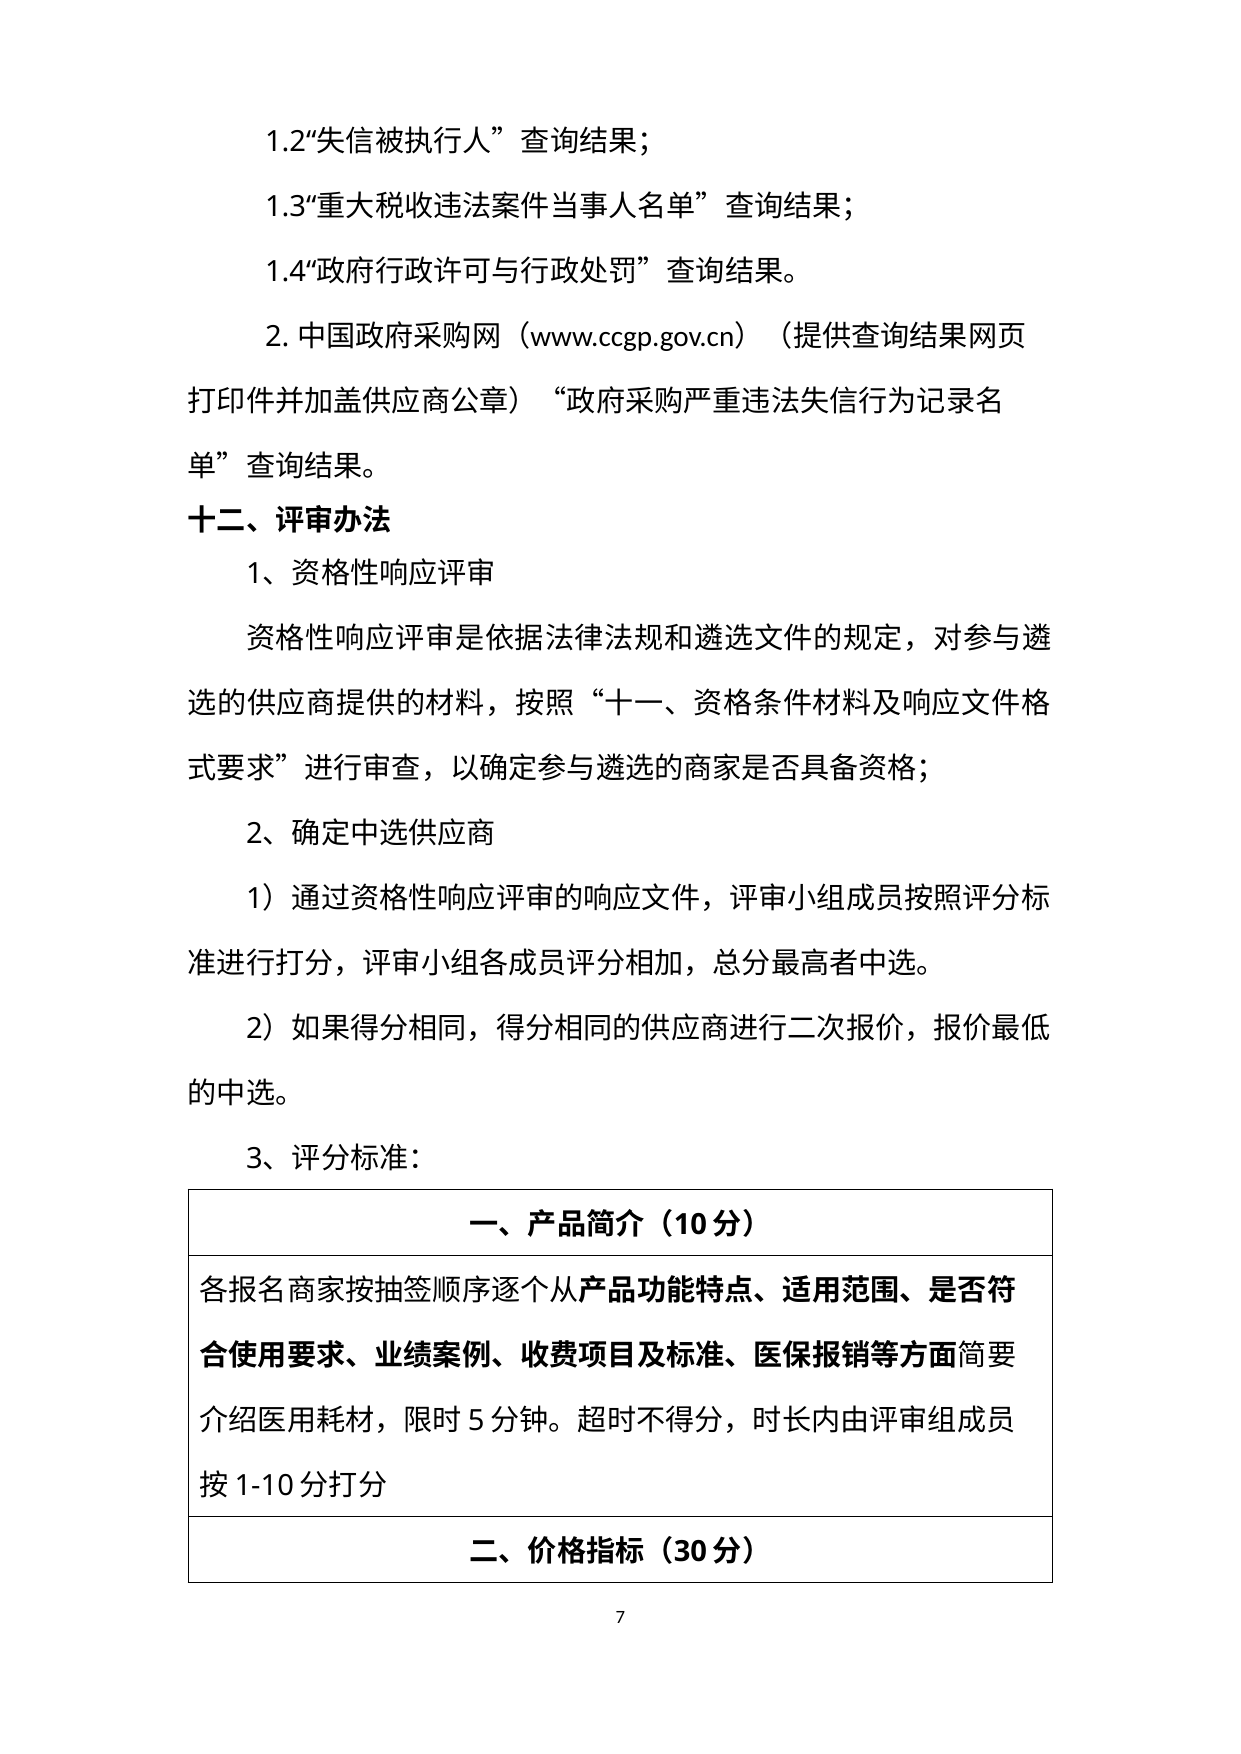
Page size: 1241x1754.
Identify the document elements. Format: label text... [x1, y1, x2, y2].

text 1.2“失信被执行人”查询结果； [187, 106, 1053, 171]
text 资格性响应评审是依据法律法规和遴选文件的规定，对参与遴选的供应商提供的材料，按照“十一、资格条件材料及响应文件格式要求”进行审查，以确定参与遴选的商家是否具备资格； [187, 603, 1053, 798]
text 2、确定中选供应商 [187, 798, 1053, 863]
text 1）通过资格性响应评审的响应文件，评审小组成员按照评分标准进行打分，评审小组各成员评分相加，总分最高者中选。 [187, 863, 1053, 993]
text 十二、评审办法 [187, 496, 1053, 538]
text 2. 中国政府采购网（www.ccgp.gov.cn）（提供查询结果网页打印件并加盖供应商公章）“政府采购严重违法失信行为记录名单”查询结果。 [187, 301, 1053, 496]
text 1.4“政府行政许可与行政处罚”查询结果。 [187, 236, 1053, 301]
text 1、资格性响应评审 [187, 538, 1053, 603]
text 1.3“重大税收违法案件当事人名单”查询结果； [187, 171, 1053, 236]
text 3、评分标准： [187, 1123, 1053, 1188]
table_cell 二、价格指标（30分） [189, 1517, 1052, 1582]
text 2）如果得分相同，得分相同的供应商进行二次报价，报价最低的中选。 [187, 993, 1053, 1123]
table_cell 各报名商家按抽签顺序逐个从产品功能特点、适用范围、是否符合使用要求、业绩案例、收费项目及标准、医保报销等方面简要介绍医用耗材，限时5分钟。超时不得分，时长内由评审组成员按1-10分打分 [189, 1256, 1052, 1516]
table_header 一、产品简介（10分） [189, 1190, 1052, 1254]
